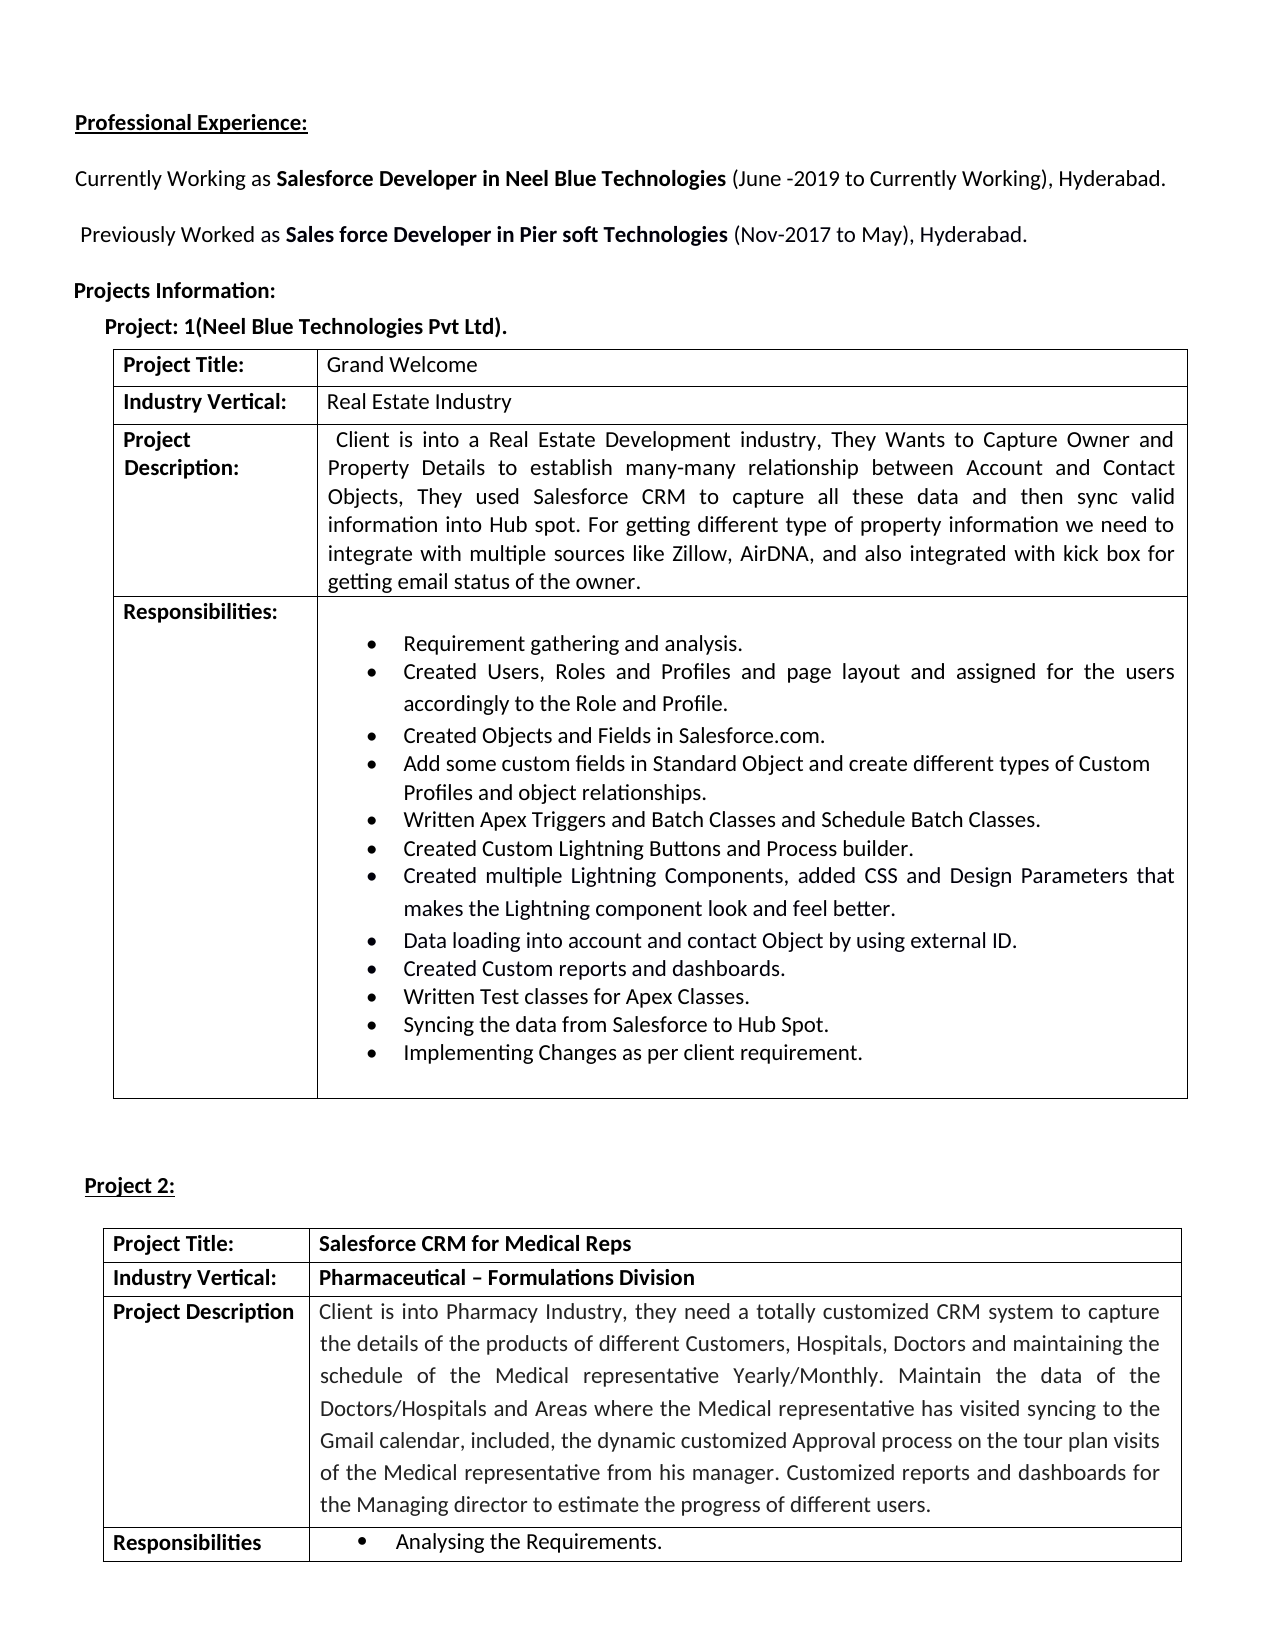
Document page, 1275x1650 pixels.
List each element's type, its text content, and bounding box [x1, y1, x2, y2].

table_cell Responsibilities [104, 1528, 309, 1561]
table_cell Real Estate Industry [318, 387, 1187, 424]
table_cell Client is into a Real Estate Development industry, They Wants to Capture Owner and Property Details to establish many-many relationship between Account and Contact Objects, They used Salesforce CRM to capture all these data and then sync valid information into Hub spot. For getting different type of property information we need to integrate with multiple sources like Zillow, AirDNA, and also integrated with kick box for getting email status of the owner. [318, 425, 1187, 596]
table_header Project Title: [114, 350, 317, 386]
table_cell Project Description [104, 1297, 309, 1527]
text Projects Information: [73, 276, 1200, 304]
table_cell Requirement gathering and analysis. Created Users, Roles and Profiles and page layout and assigned for the users accordingly to the Role and Profile. Created Objects and Fields in Salesforce.com. Add some custom fields in Standard Object and create different types of Custom Profiles and object relationships. Written Apex Triggers and Batch Classes and Schedule Batch Classes. Created Custom Lightning Buttons and Process builder. Created multiple Lightning Components, added CSS and Design Parameters that makes the Lightning component look and feel better. Data loading into account and contact Object by using external ID. Created Custom reports and dashboards. Written Test classes for Apex Classes. Syncing the data from Salesforce to Hub Spot. Implementing Changes as per client requirement. [318, 597, 1187, 1098]
table_cell Industry Vertical: [114, 387, 317, 424]
text Previously Worked as Sales force Developer in Pier soft Technologies (Nov-2017 to May), Hyderabad. [75, 220, 1200, 248]
text Project: 1(Neel Blue Technologies Pvt Ltd). [73, 312, 1200, 341]
text Project 2: [84, 1172, 1200, 1199]
table_cell Responsibilities: [114, 597, 317, 1098]
table_header Project Title: [104, 1229, 309, 1262]
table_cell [310, 1528, 1181, 1561]
text Professional Experience: [75, 108, 1200, 136]
table_cell Client is into Pharmacy Industry, they need a totally customized CRM system to capture the details of the products of different Customers, Hospitals, Doctors and maintaining the schedule of the Medical representative Yearly/Monthly. Maintain the data of the Doctors/Hospitals and Areas where the Medical representative has visited syncing to the Gmail calendar, included, the dynamic customized Approval process on the tour plan visits of the Medical representative from his manager. Customized reports and dashboards for the Managing director to estimate the progress of different users. [310, 1297, 1181, 1527]
table_header Grand Welcome [318, 350, 1187, 386]
table_cell Industry Vertical: [104, 1263, 309, 1296]
table_cell Project Description: [114, 425, 317, 596]
table_cell Pharmaceutical – Formulations Division [310, 1263, 1181, 1296]
text Currently Working as Salesforce Developer in Neel Blue Technologies (June -2019 to Currently Working), Hyderabad. [75, 164, 1200, 192]
table_header Salesforce CRM for Medical Reps [310, 1229, 1181, 1262]
